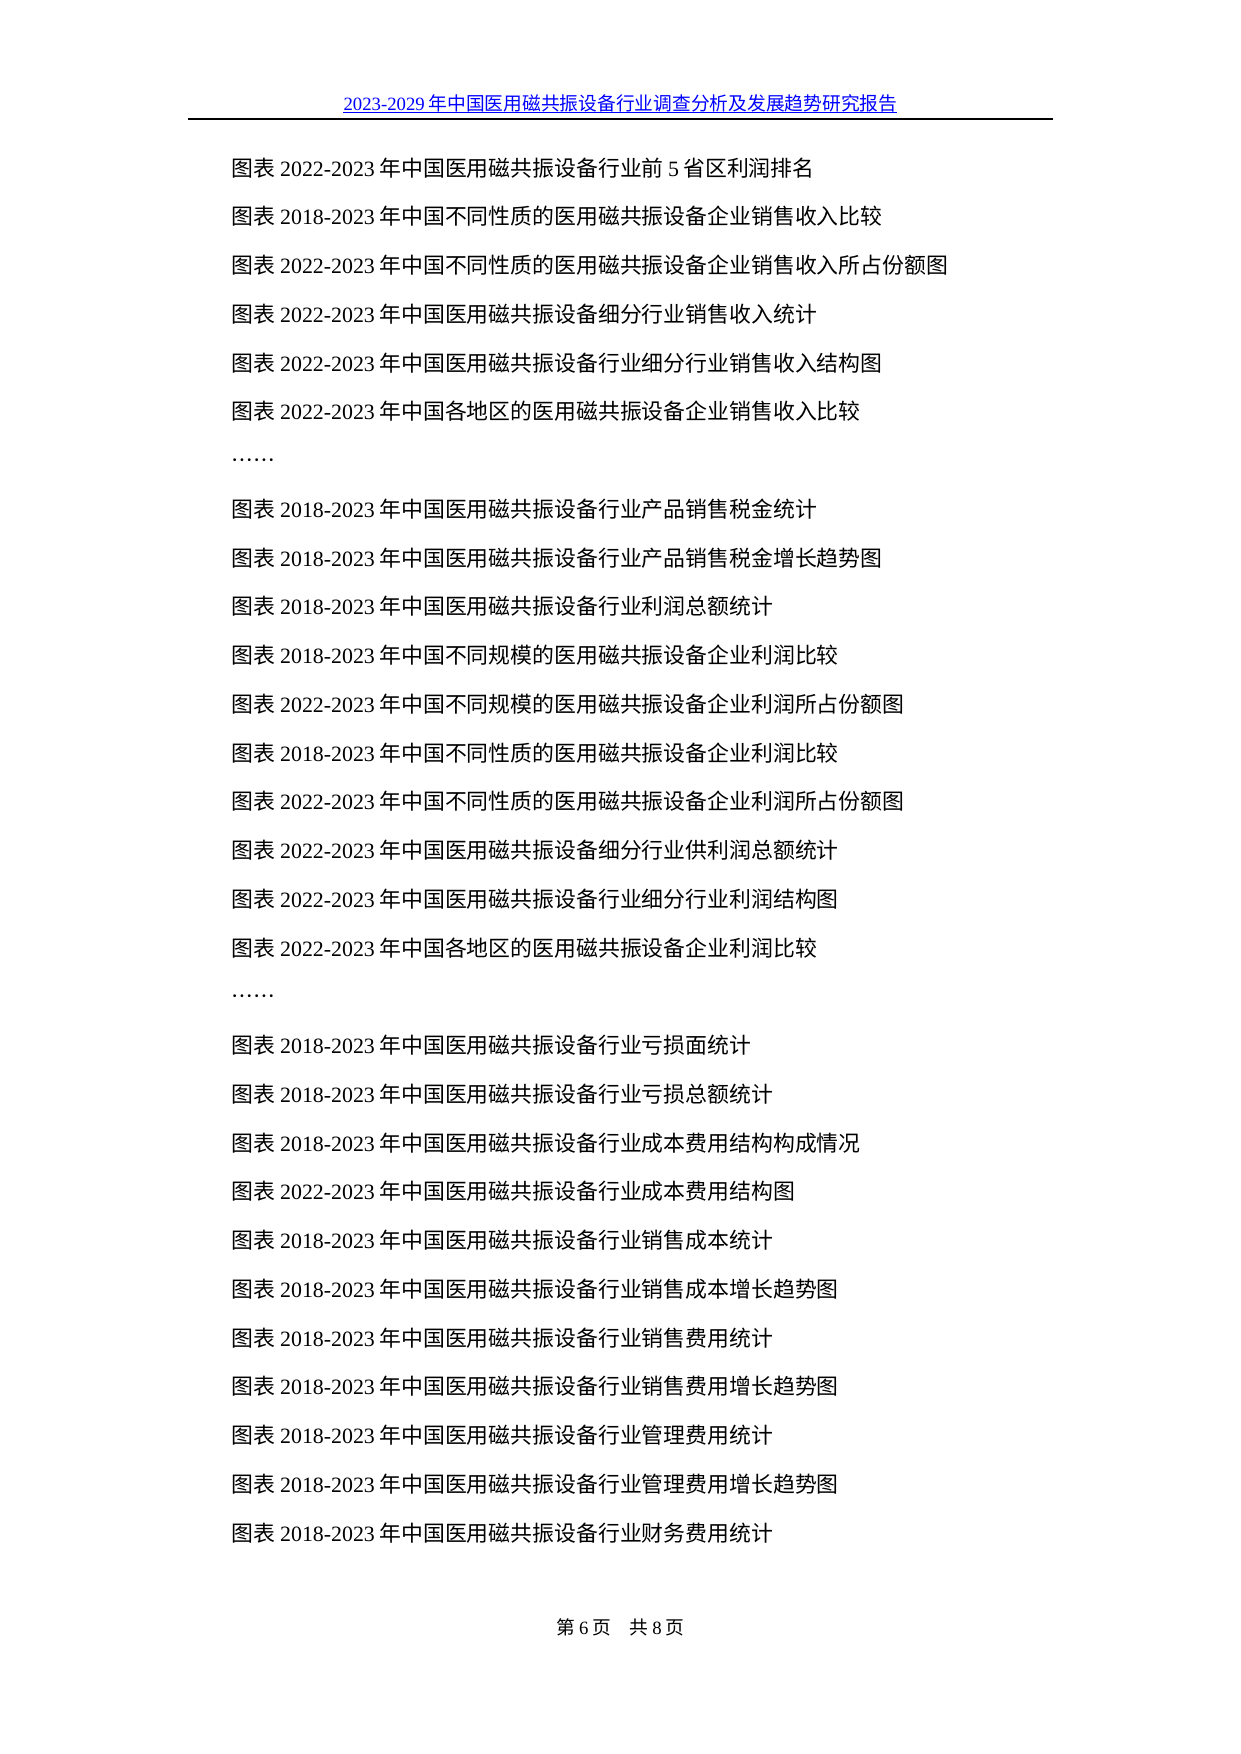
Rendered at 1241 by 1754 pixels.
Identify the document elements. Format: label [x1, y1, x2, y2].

text [187, 150, 1053, 1548]
